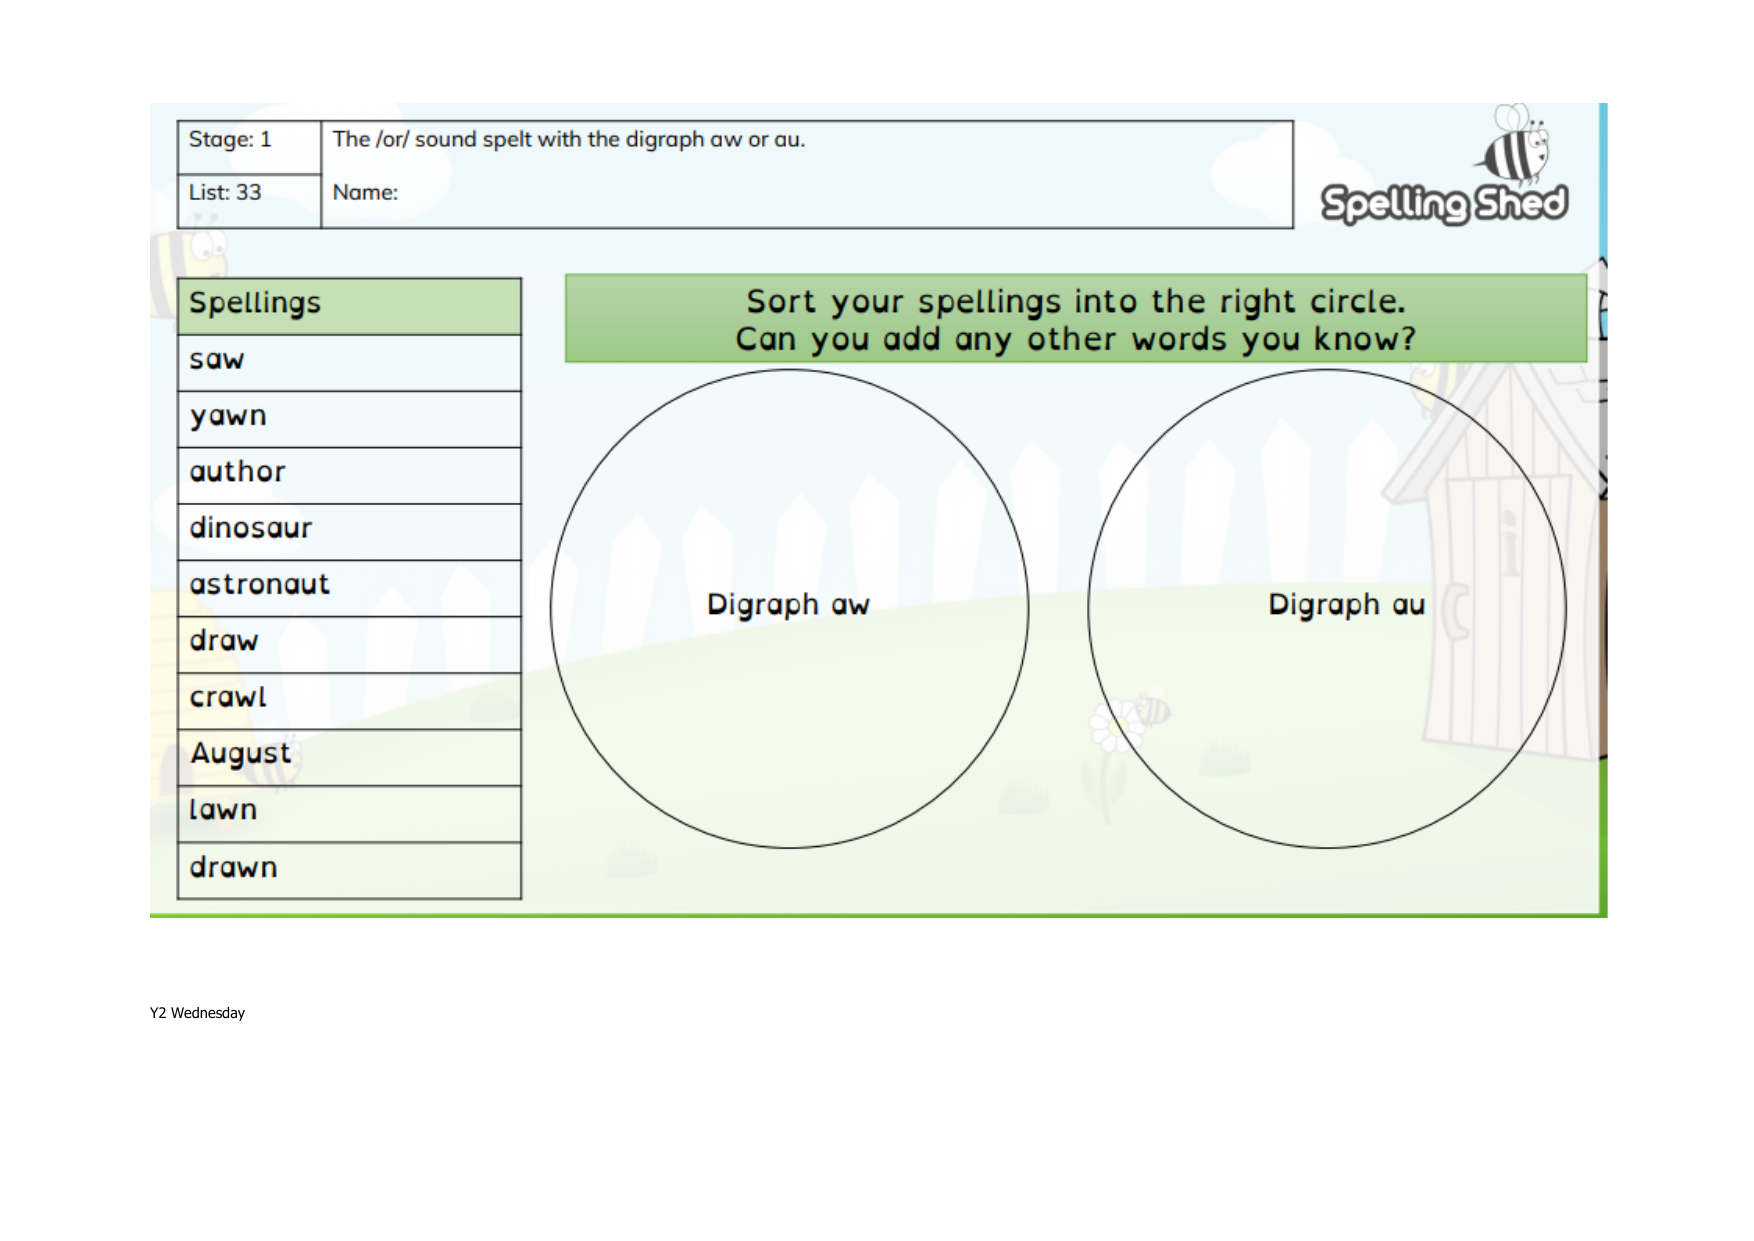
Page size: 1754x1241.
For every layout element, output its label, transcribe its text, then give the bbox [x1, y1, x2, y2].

picture [150, 103, 1608, 918]
text Y2 Wednesday [150, 1003, 1654, 1021]
